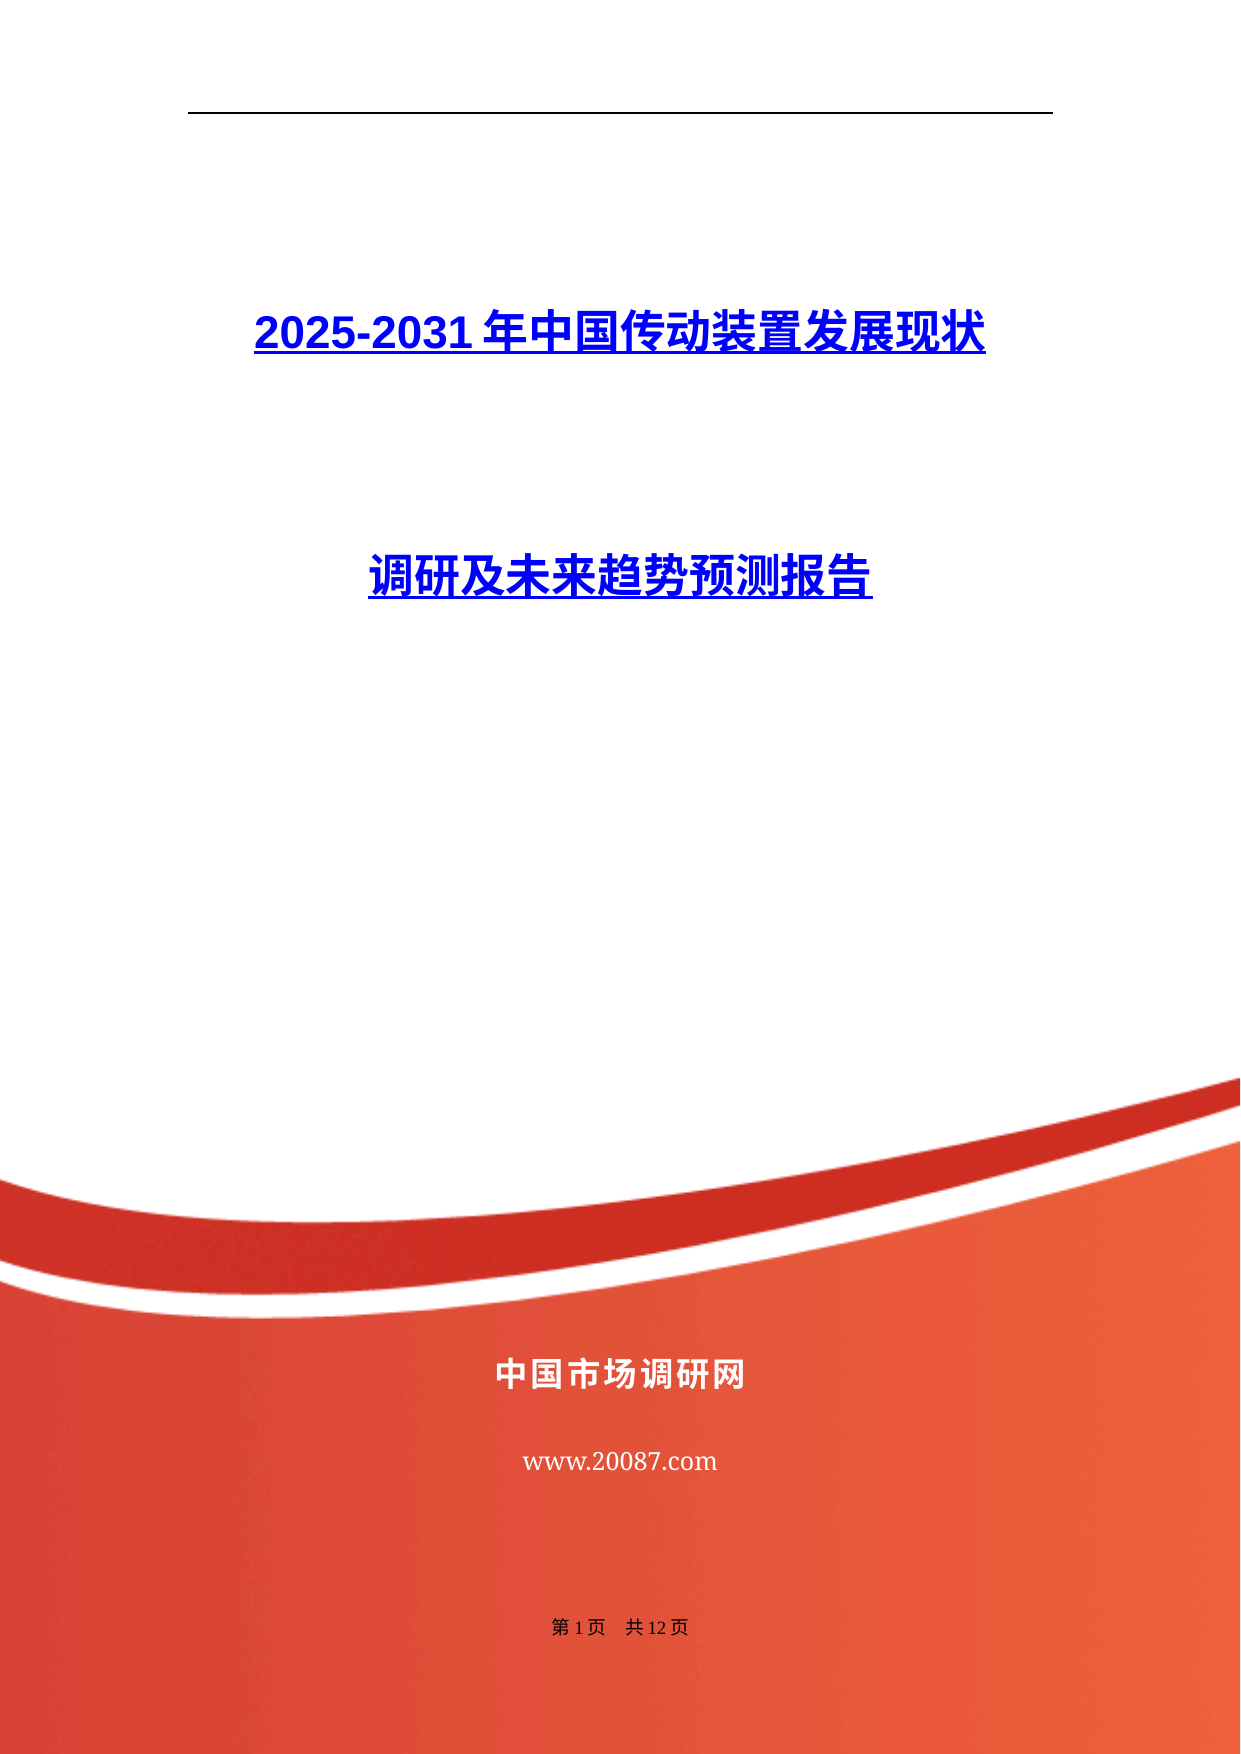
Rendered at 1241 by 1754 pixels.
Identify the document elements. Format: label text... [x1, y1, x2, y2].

table_header 2025-2031年中国传动装置发展现状调研及未来趋势预测报告 [188, 207, 1053, 773]
picture [0, 1006, 1241, 1754]
text www.20087.com [187, 1428, 1053, 1493]
subtitle 中国市场调研网 [187, 1339, 1053, 1404]
